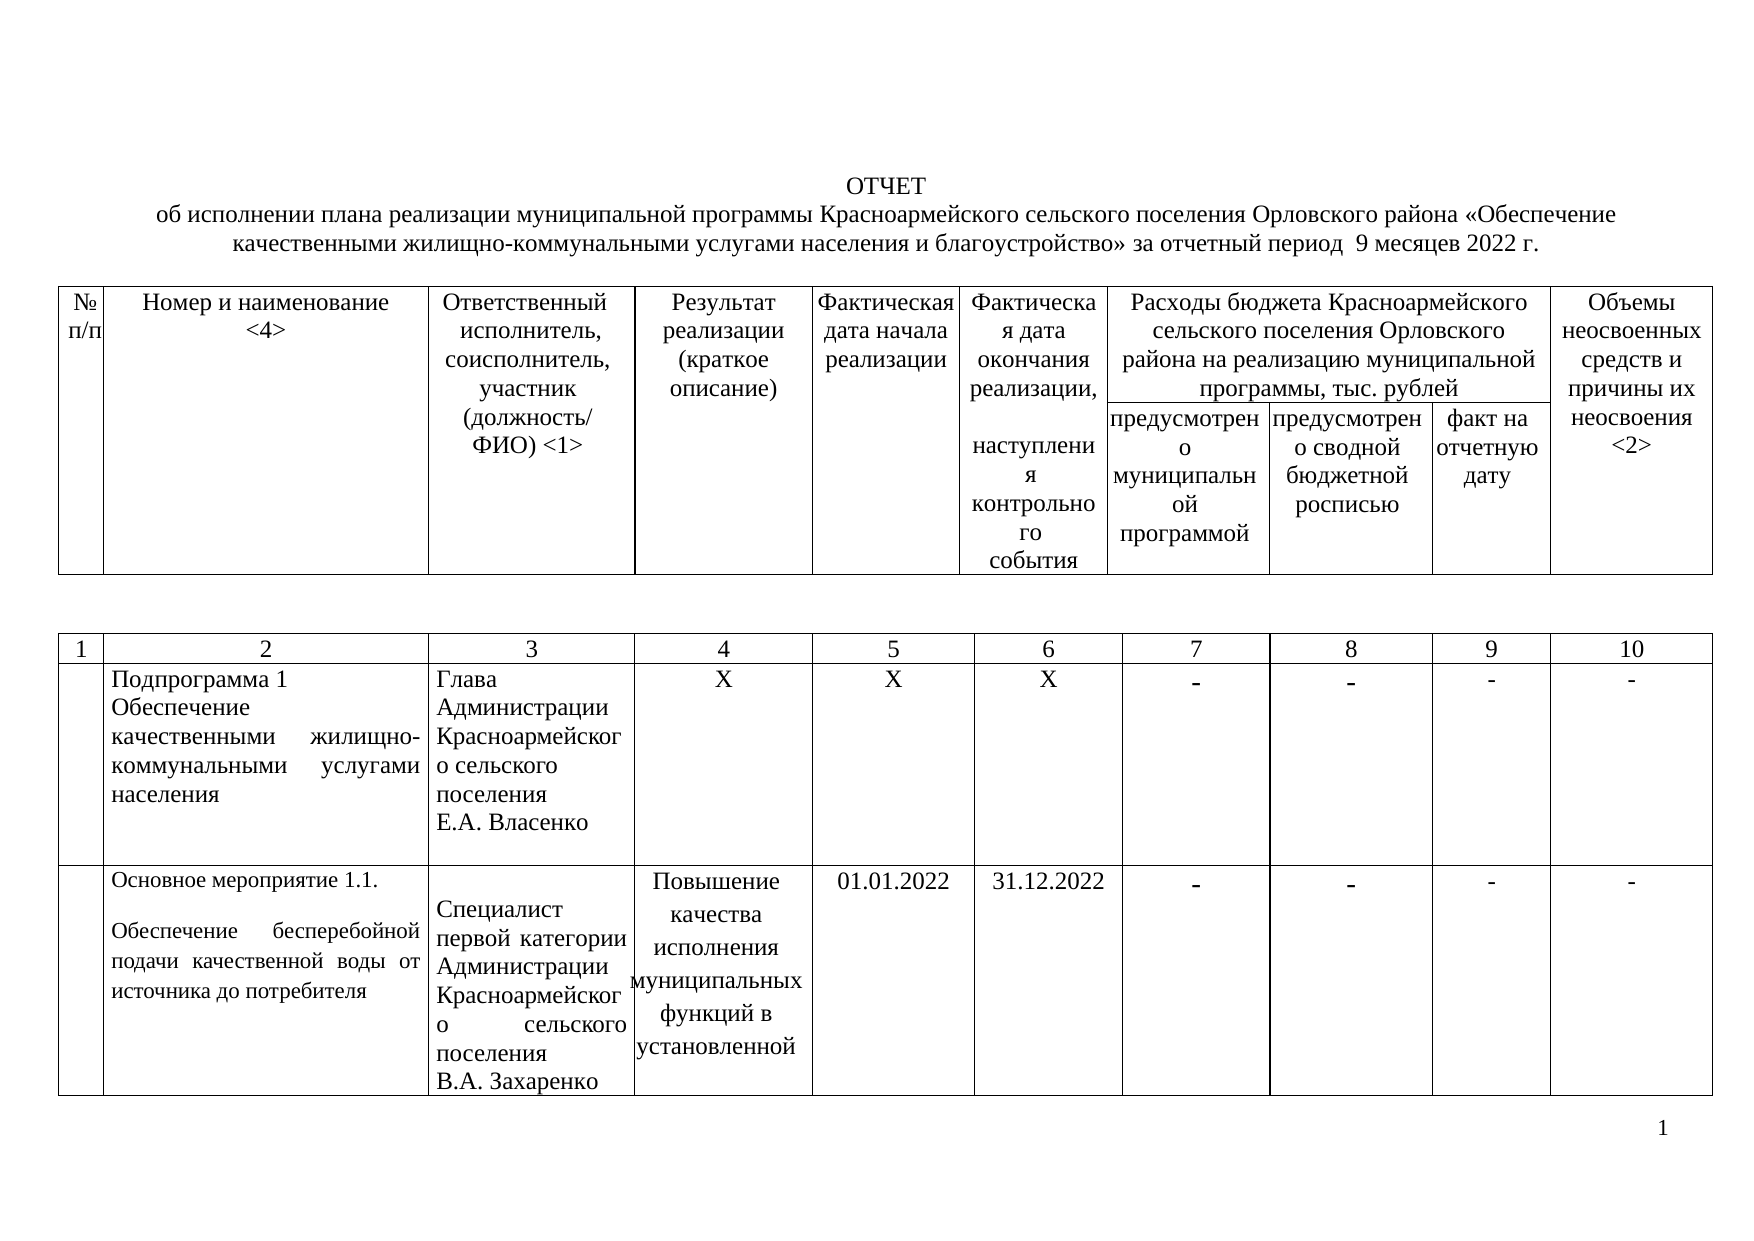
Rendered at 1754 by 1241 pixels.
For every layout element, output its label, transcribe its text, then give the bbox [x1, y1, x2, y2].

table_header Фактическая дата окончания реализации, наступления контрольного события [960, 287, 1107, 574]
table_header Объемы неосвоенных средств и причины их неосвоения <2> [1551, 287, 1712, 574]
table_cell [429, 866, 634, 1095]
table_cell - [1433, 866, 1550, 1095]
table_header Номер и наименование <4> [104, 287, 428, 574]
table_cell X [635, 664, 812, 865]
table_cell - [1123, 664, 1269, 865]
table_cell X [813, 664, 974, 865]
table_header 7 [1123, 634, 1269, 663]
table_cell Подпрограмма 1 Обеспечение качественными жилищно-коммунальными услугами населения [104, 664, 428, 865]
table_cell - [1433, 664, 1550, 865]
table_header № п/п [59, 287, 103, 574]
table_cell [59, 664, 103, 865]
table_header Расходы бюджета Красноармейского сельского поселения Орловского района на реализацию муниципальной программы, тыс. рублей [1108, 287, 1550, 402]
table_cell факт на отчетную дату [1433, 403, 1550, 574]
table_cell Глава Администрации Красноармейского сельского поселения Е.А. Власенко [429, 664, 634, 865]
text ОТЧЕТ [103, 171, 1668, 199]
table_cell [59, 866, 103, 1095]
text об исполнении плана реализации муниципальной программы Красноармейского сельского поселения Орловского района «Обеспечение качественными жилищно-коммунальными услугами населения и благоустройство» за отчетный период 9 месяцев 2022 г. [103, 199, 1668, 257]
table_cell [635, 866, 812, 1095]
table_header 8 [1271, 634, 1432, 663]
table_header 4 [635, 634, 812, 663]
table_cell - [1551, 664, 1712, 865]
table_cell предусмотрено сводной бюджетной росписью [1270, 403, 1432, 574]
table_cell X [975, 664, 1122, 865]
table_header 10 [1551, 634, 1712, 663]
table_cell - [1551, 866, 1712, 1095]
table_header 5 [813, 634, 974, 663]
table_cell - [1123, 866, 1269, 1095]
table_header Результат реализации (краткое описание) [636, 287, 812, 574]
table_header 3 [429, 634, 634, 663]
table_cell - [1271, 866, 1432, 1095]
table_header Ответственный исполнитель, соисполнитель, участник (должность/ ФИО) <1> [429, 287, 634, 574]
table_cell предусмотрено муниципальной программой [1108, 403, 1269, 574]
table_header 2 [104, 634, 428, 663]
table_cell 31.12.2022 [975, 866, 1122, 1095]
table_header Фактическая дата начала реализации [813, 287, 959, 574]
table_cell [104, 866, 428, 1095]
table_cell - [1271, 664, 1432, 865]
table_header 6 [975, 634, 1122, 663]
table_header 1 [59, 634, 103, 663]
table_cell 01.01.2022 [813, 866, 974, 1095]
table_header 9 [1433, 634, 1550, 663]
